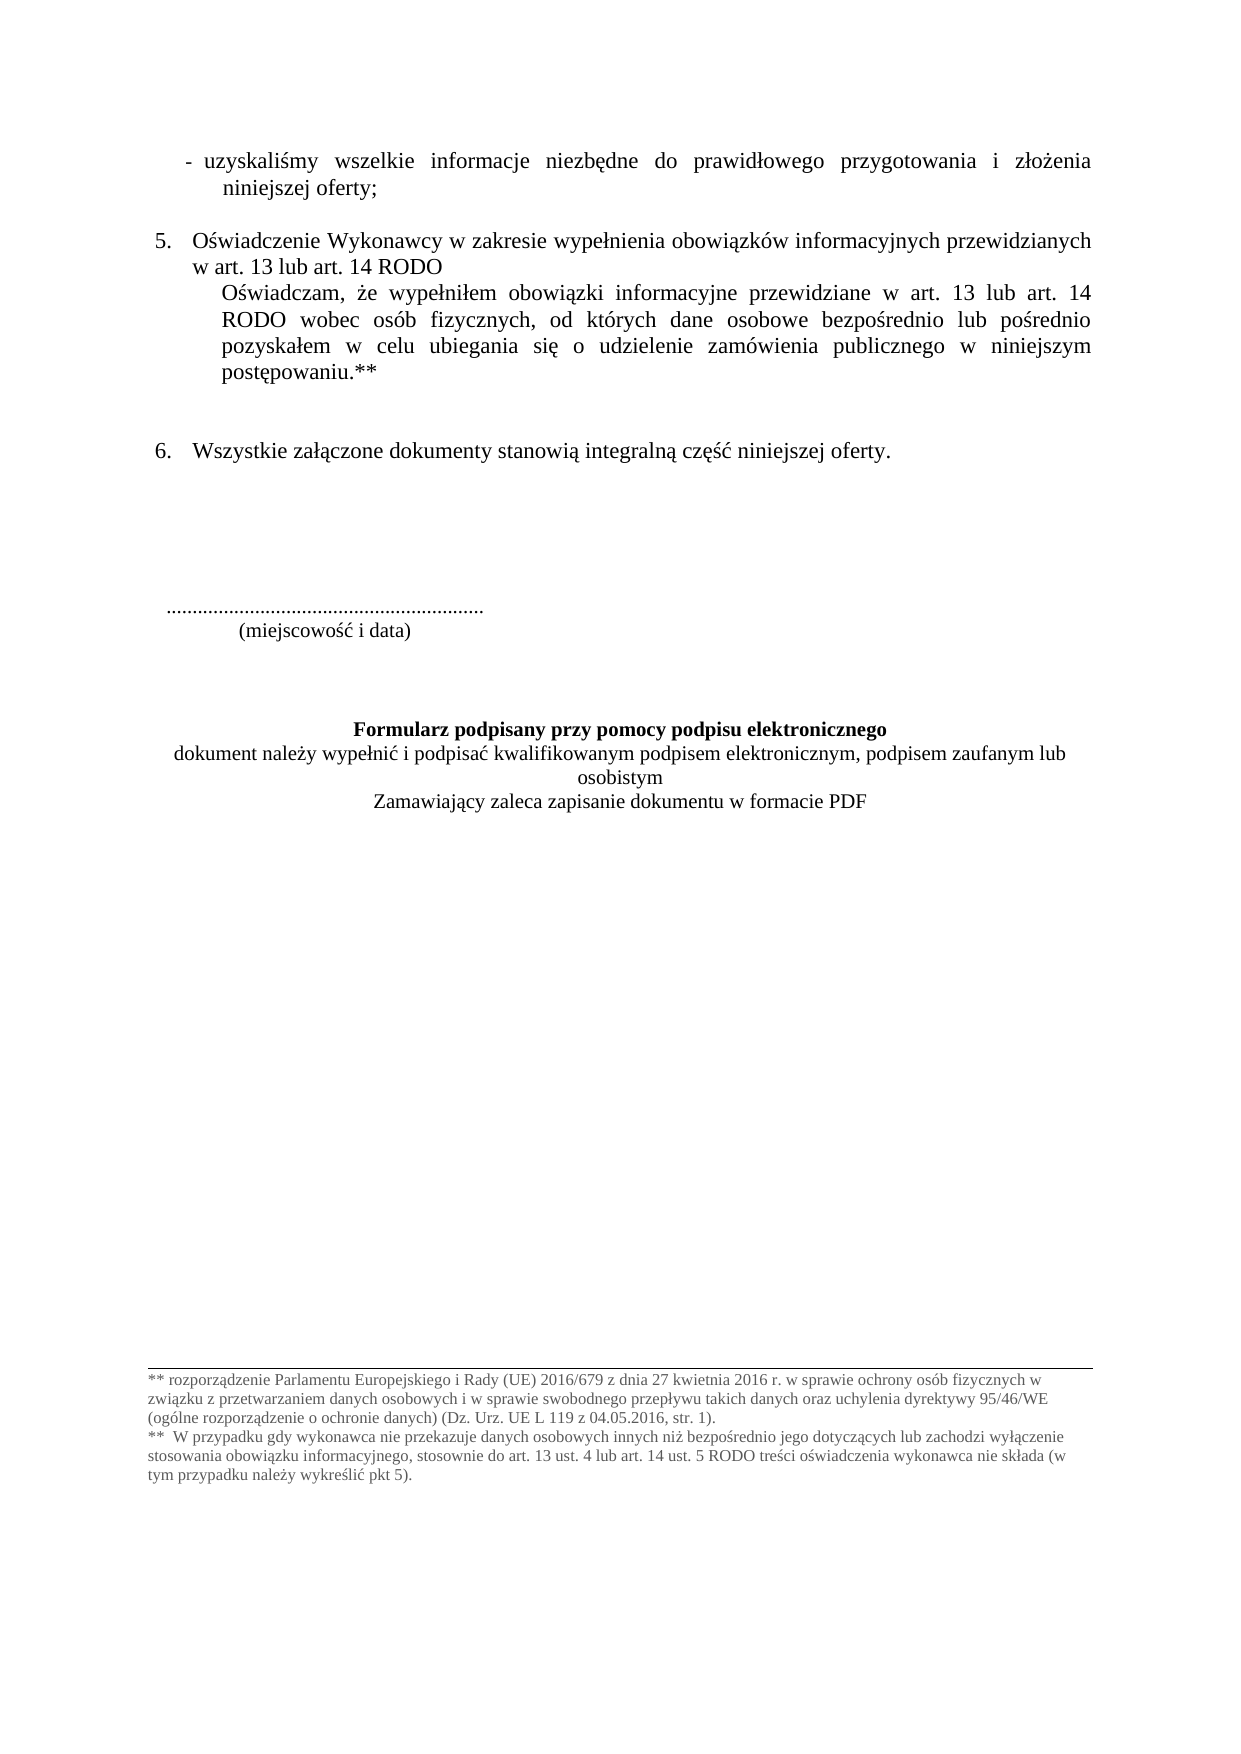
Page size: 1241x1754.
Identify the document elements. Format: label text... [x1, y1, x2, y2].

list Wszystkie załączone dokumenty stanowią integralną część niniejszej oferty. [154, 437, 1093, 464]
text ............................................................. [148, 594, 502, 618]
text Zamawiający zaleca zapisanie dokumentu w formacie PDF [148, 789, 1093, 813]
text Formularz podpisany przy pomocy podpisu elektronicznego [148, 717, 1093, 741]
text dokument należy wypełnić i podpisać kwalifikowanym podpisem elektronicznym, podpisem zaufanym lub osobistym [148, 741, 1093, 789]
text (miejscowość i data) [148, 618, 502, 642]
list Oświadczenie Wykonawcy w zakresie wypełnienia obowiązków informacyjnych przewidzianych w art. 13 lub art. 14 RODO [154, 227, 1093, 279]
list uzyskaliśmy wszelkie informacje niezbędne do prawidłowego przygotowania i złożenia niniejszej oferty; [185, 148, 1093, 200]
text Oświadczam, że wypełniłem obowiązki informacyjne przewidziane w art. 13 lub art. 14 RODO wobec osób fizycznych, od których dane osobowe bezpośrednio lub pośrednio pozyskałem w celu ubiegania się o udzielenie zamówienia publicznego w niniejszym postępowaniu.** [221, 279, 1093, 385]
text ** W przypadku gdy wykonawca nie przekazuje danych osobowych innych niż bezpośrednio jego dotyczących lub zachodzi wyłączenie stosowania obowiązku informacyjnego, stosownie do art. 13 ust. 4 lub art. 14 ust. 5 RODO treści oświadczenia wykonawca nie składa (w tym przypadku należy wykreślić pkt 5). [148, 1427, 1093, 1484]
text ** rozporządzenie Parlamentu Europejskiego i Rady (UE) 2016/679 z dnia 27 kwietnia 2016 r. w sprawie ochrony osób fizycznych w związku z przetwarzaniem danych osobowych i w sprawie swobodnego przepływu takich danych oraz uchylenia dyrektywy 95/46/WE (ogólne rozporządzenie o ochronie danych) (Dz. Urz. UE L 119 z 04.05.2016, str. 1). [148, 1369, 1093, 1427]
